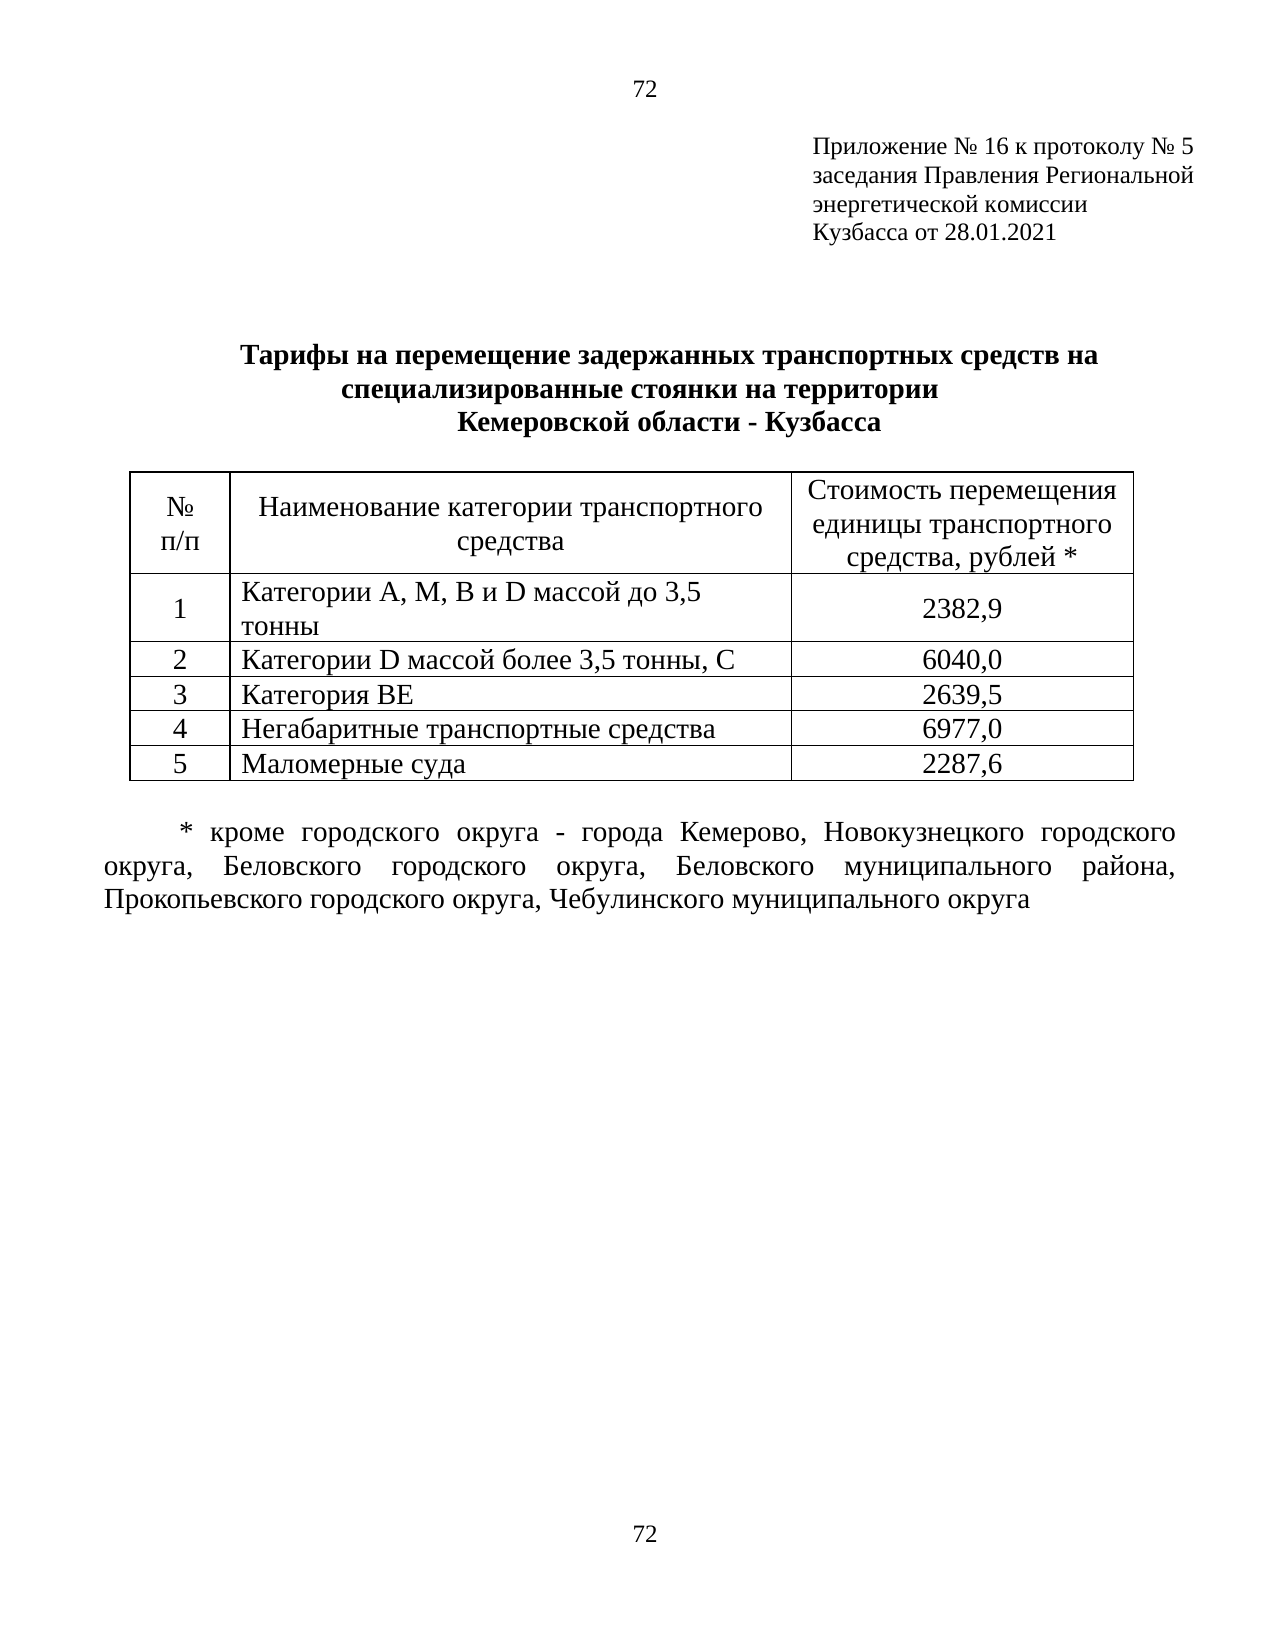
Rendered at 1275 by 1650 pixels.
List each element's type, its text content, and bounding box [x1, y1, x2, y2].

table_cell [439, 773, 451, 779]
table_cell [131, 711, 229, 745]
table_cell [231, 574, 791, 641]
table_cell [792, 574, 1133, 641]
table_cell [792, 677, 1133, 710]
text заседания Правления Региональной [3, 160, 1246, 189]
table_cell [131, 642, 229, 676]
text Приложение № 16 к протоколу № 5 [3, 131, 1246, 160]
text * кроме городского округа - города Кемерово, Новокузнецкого городского округа, Беловского городского округа, Беловского муниципального района, Прокопьевского городского округа, Чебулинского муниципального округа [103, 814, 1176, 915]
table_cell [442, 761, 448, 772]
text Кемеровской области - Кузбасса [103, 404, 1176, 438]
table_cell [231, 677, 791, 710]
text энергетической комиссии [3, 189, 1246, 217]
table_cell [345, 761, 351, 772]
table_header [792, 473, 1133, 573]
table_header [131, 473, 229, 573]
text Тарифы на перемещение задержанных транспортных средств на специализированные стоянки на территории [103, 337, 1176, 404]
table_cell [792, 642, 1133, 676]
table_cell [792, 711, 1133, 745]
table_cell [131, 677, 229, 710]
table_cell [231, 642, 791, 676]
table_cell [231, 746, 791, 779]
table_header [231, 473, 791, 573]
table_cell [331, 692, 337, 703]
text Кузбасса от 28.01.2021 [3, 217, 1246, 246]
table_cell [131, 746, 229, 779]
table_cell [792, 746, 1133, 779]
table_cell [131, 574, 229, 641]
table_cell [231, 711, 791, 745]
